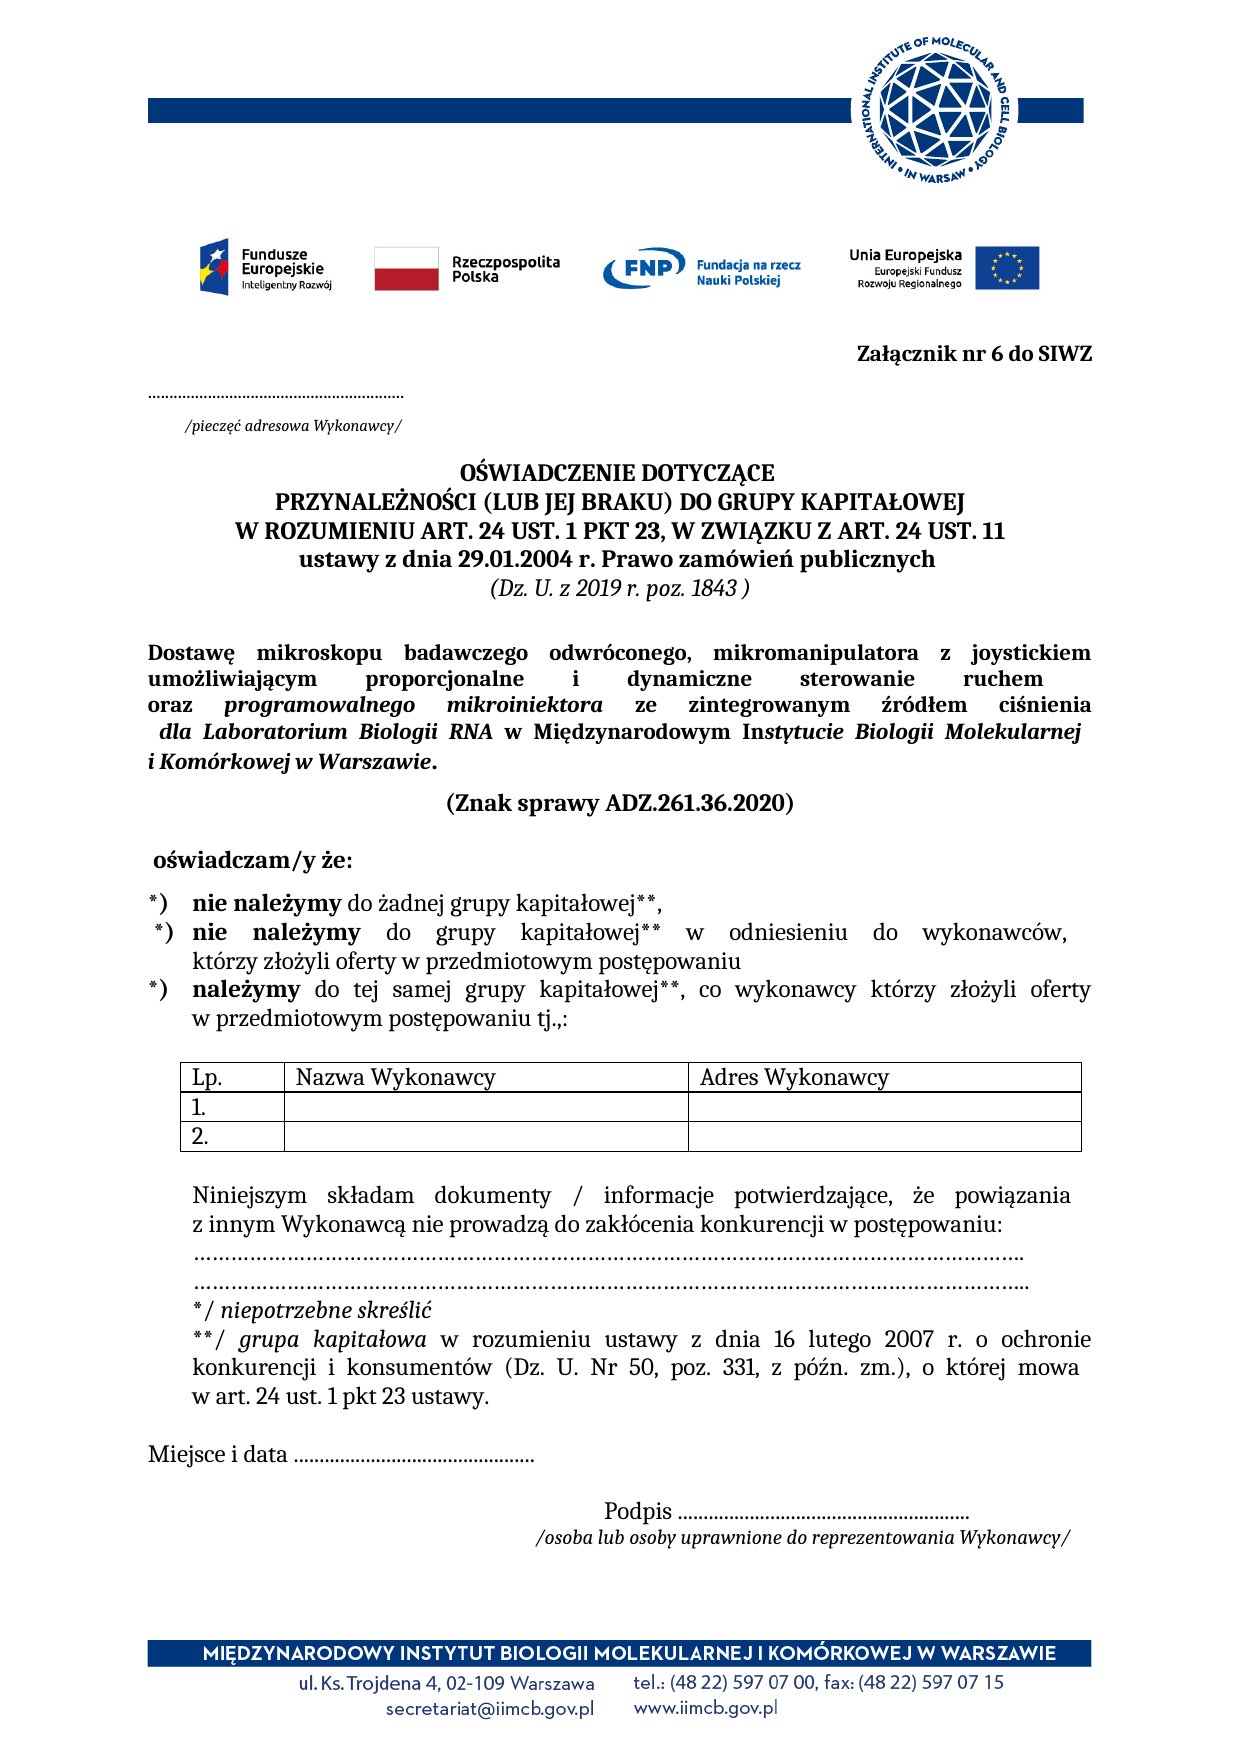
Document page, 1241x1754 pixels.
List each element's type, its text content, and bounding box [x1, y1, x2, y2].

text OŚWIADCZENIE DOTYCZĄCE PRZYNALEŻNOŚCI (LUB JEJ BRAKU) DO GRUPY KAPITAŁOWEJ [148, 459, 1092, 517]
picture [147, 1640, 1092, 1720]
table_cell 2. [181, 1122, 284, 1151]
text *) należymy do tej samej grupy kapitałowej**, co wykonawcy którzy złożyli oferty w przedmiotowym postępowaniu tj.,: [148, 975, 1092, 1033]
text */ niepotrzebne skreślić [192, 1296, 1092, 1324]
text **/ grupa kapitałowa w rozumieniu ustawy z dnia 16 lutego 2007 r. o ochronie konkurencji i konsumentów (Dz. U. Nr 50, poz. 331, z późn. zm.), o której mowa w art. 24 ust. 1 pkt 23 ustawy. [192, 1324, 1092, 1411]
text /pieczęć adresowa Wykonawcy/ [148, 416, 1092, 435]
table_cell [689, 1122, 1081, 1151]
table_cell [285, 1093, 688, 1121]
table_header Lp. [181, 1063, 284, 1091]
table_header Nazwa Wykonawcy [285, 1063, 688, 1091]
picture [147, 202, 1093, 341]
text /osoba lub osoby uprawnione do reprezentowania Wykonawcy/ [148, 1526, 1092, 1550]
table_header Adres Wykonawcy [689, 1063, 1081, 1091]
text (Znak sprawy ADZ.261.36.2020) [148, 788, 1092, 817]
table_cell 1. [181, 1093, 284, 1121]
table_cell [689, 1093, 1081, 1121]
text *) nie należymy do żadnej grupy kapitałowej**, [148, 889, 1092, 918]
text ............................................................ [148, 379, 1092, 403]
text …………………………………………………………………………………………………………………….. [192, 1267, 1092, 1296]
text Niniejszym składam dokumenty / informacje potwierdzające, że powiązania z innym Wykonawcą nie prowadzą do zakłócenia konkurencji w postępowaniu: [192, 1181, 1092, 1238]
text Załącznik nr 6 do SIWZ [148, 341, 1092, 367]
table_cell [285, 1122, 688, 1151]
text W ROZUMIENIU ART. 24 UST. 1 PKT 23, W ZWIĄZKU Z ART. 24 UST. 11 [148, 517, 1092, 545]
text oświadczam/y że: [148, 846, 1092, 875]
text *) nie należymy do grupy kapitałowej** w odniesieniu do wykonawców, którzy złożyli oferty w przedmiotowym postępowaniu [148, 918, 1092, 975]
text Miejsce i data ............................................... [148, 1439, 1092, 1468]
text ……………………………………………………………………………………………………………………. [192, 1238, 1092, 1267]
text Podpis ......................................................... [148, 1497, 1092, 1526]
text ustawy z dnia 29.01.2004 r. Prawo zamówień publicznych (Dz. U. z 2019 r. poz. 1843 ) [148, 545, 1092, 603]
text Dostawę mikroskopu badawczego odwróconego, mikromanipulatora z joystickiem umożliwiającym proporcjonalne i dynamiczne sterowanie ruchem oraz programowalnego mikroiniektora ze zintegrowanym źródłem ciśnienia dla Laboratorium Biologii RNA w Międzynarodowym Instytucie Biologii Molekularnej i Komórkowej w Warszawie. [148, 639, 1092, 776]
